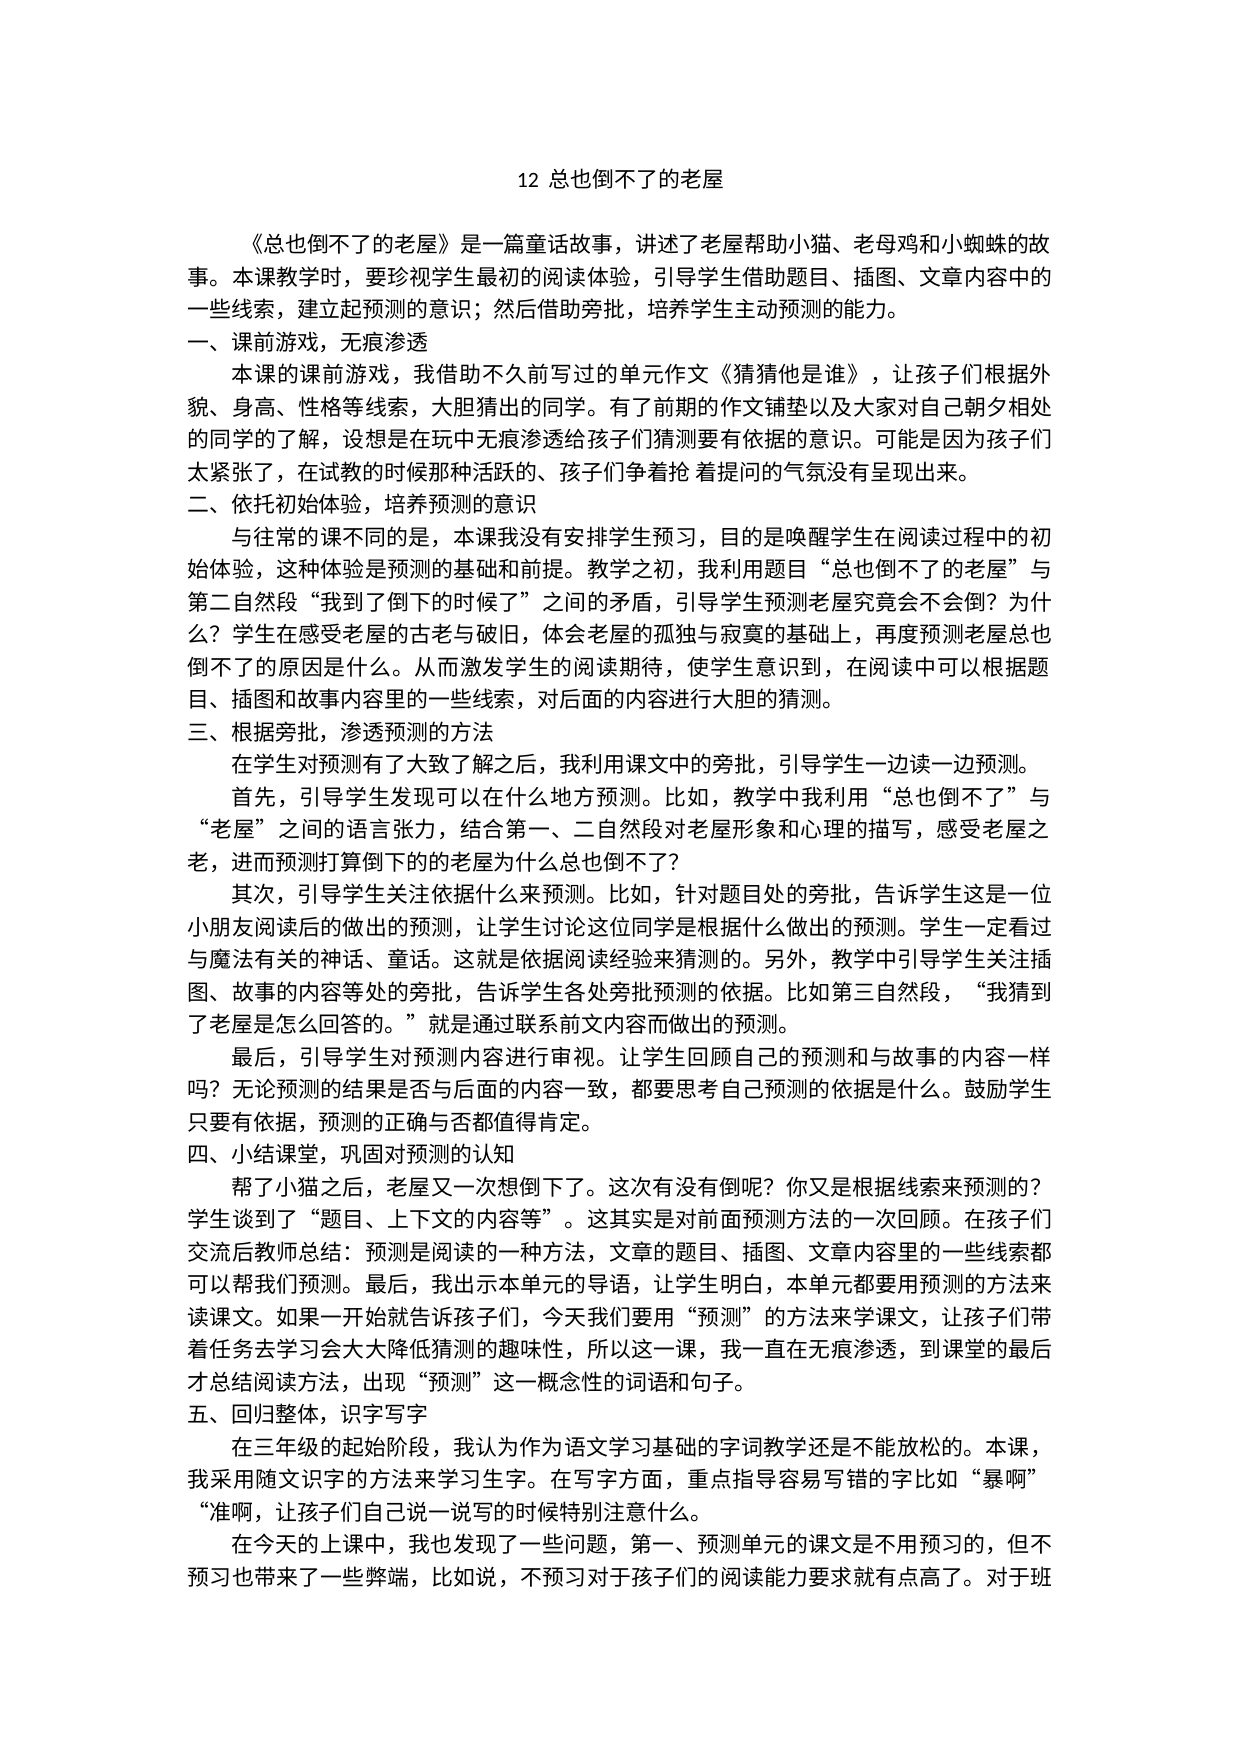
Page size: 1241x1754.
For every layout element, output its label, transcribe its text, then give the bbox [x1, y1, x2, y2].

text 在学生对预测有了大致了解之后，我利用课文中的旁批，引导学生一边读一边预测。 [187, 747, 1053, 779]
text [187, 1527, 1053, 1592]
text 其次，引导学生关注依据什么来预测。比如，针对题目处的旁批，告诉学生这是一位小朋友阅读后的做出的预测，让学生讨论这位同学是根据什么做出的预测。学生一定看过与魔法有关的神话、童话。这就是依据阅读经验来猜测的。另外，教学中引导学生关注插图、故事的内容等处的旁批，告诉学生各处旁批预测的依据。比如第三自然段，“我猜到了老屋是怎么回答的。”就是通过联系前文内容而做出的预测。 [187, 877, 1053, 1039]
text 五、回归整体，识字写字 [187, 1397, 1053, 1429]
text 首先，引导学生发现可以在什么地方预测。比如，教学中我利用“总也倒不了”与“老屋”之间的语言张力，结合第一、二自然段对老屋形象和心理的描写，感受老屋之老，进而预测打算倒下的的老屋为什么总也倒不了？ [187, 779, 1053, 877]
text 与往常的课不同的是，本课我没有安排学生预习，目的是唤醒学生在阅读过程中的初始体验，这种体验是预测的基础和前提。教学之初，我利用题目“总也倒不了的老屋”与第二自然段“我到了倒下的时候了”之间的矛盾，引导学生预测老屋究竟会不会倒？为什么？学生在感受老屋的古老与破旧，体会老屋的孤独与寂寞的基础上，再度预测老屋总也倒不了的原因是什么。从而激发学生的阅读期待，使学生意识到，在阅读中可以根据题目、插图和故事内容里的一些线索，对后面的内容进行大胆的猜测。 [187, 519, 1053, 714]
text 三、根据旁批，渗透预测的方法 [187, 714, 1053, 747]
text 一、课前游戏，无痕渗透 [187, 324, 1053, 357]
text 《总也倒不了的老屋》是一篇童话故事，讲述了老屋帮助小猫、老母鸡和小蜘蛛的故事。本课教学时，要珍视学生最初的阅读体验，引导学生借助题目、插图、文章内容中的一些线索，建立起预测的意识；然后借助旁批，培养学生主动预测的能力。 [187, 227, 1053, 324]
text 本课的课前游戏，我借助不久前写过的单元作文《猜猜他是谁》，让孩子们根据外貌、身高、性格等线索，大胆猜出的同学。有了前期的作文铺垫以及大家对自己朝夕相处的同学的了解，设想是在玩中无痕渗透给孩子们猜测要有依据的意识。可能是因为孩子们太紧张了，在试教的时候那种活跃的、孩子们争着抢 着提问的气氛没有呈现出来。 [187, 357, 1053, 487]
text 最后，引导学生对预测内容进行审视。让学生回顾自己的预测和与故事的内容一样吗？无论预测的结果是否与后面的内容一致，都要思考自己预测的依据是什么。鼓励学生只要有依据，预测的正确与否都值得肯定。 [187, 1039, 1053, 1137]
text 帮了小猫之后，老屋又一次想倒下了。这次有没有倒呢？你又是根据线索来预测的？学生谈到了“题目、上下文的内容等”。这其实是对前面预测方法的一次回顾。在孩子们交流后教师总结：预测是阅读的一种方法，文章的题目、插图、文章内容里的一些线索都可以帮我们预测。最后，我出示本单元的导语，让学生明白，本单元都要用预测的方法来读课文。如果一开始就告诉孩子们，今天我们要用“预测”的方法来学课文，让孩子们带着任务去学习会大大降低猜测的趣味性，所以这一课，我一直在无痕渗透，到课堂的最后才总结阅读方法，出现“预测”这一概念性的词语和句子。 [187, 1169, 1053, 1397]
text 二、依托初始体验，培养预测的意识 [187, 487, 1053, 519]
text 12 总也倒不了的老屋 [187, 162, 1053, 194]
text 四、小结课堂，巩固对预测的认知 [187, 1137, 1053, 1169]
text 在三年级的起始阶段，我认为作为语文学习基础的字词教学还是不能放松的。本课，我采用随文识字的方法来学习生字。在写字方面，重点指导容易写错的字比如“暴啊”“准啊，让孩子们自己说一说写的时候特别注意什么。 [187, 1429, 1053, 1527]
